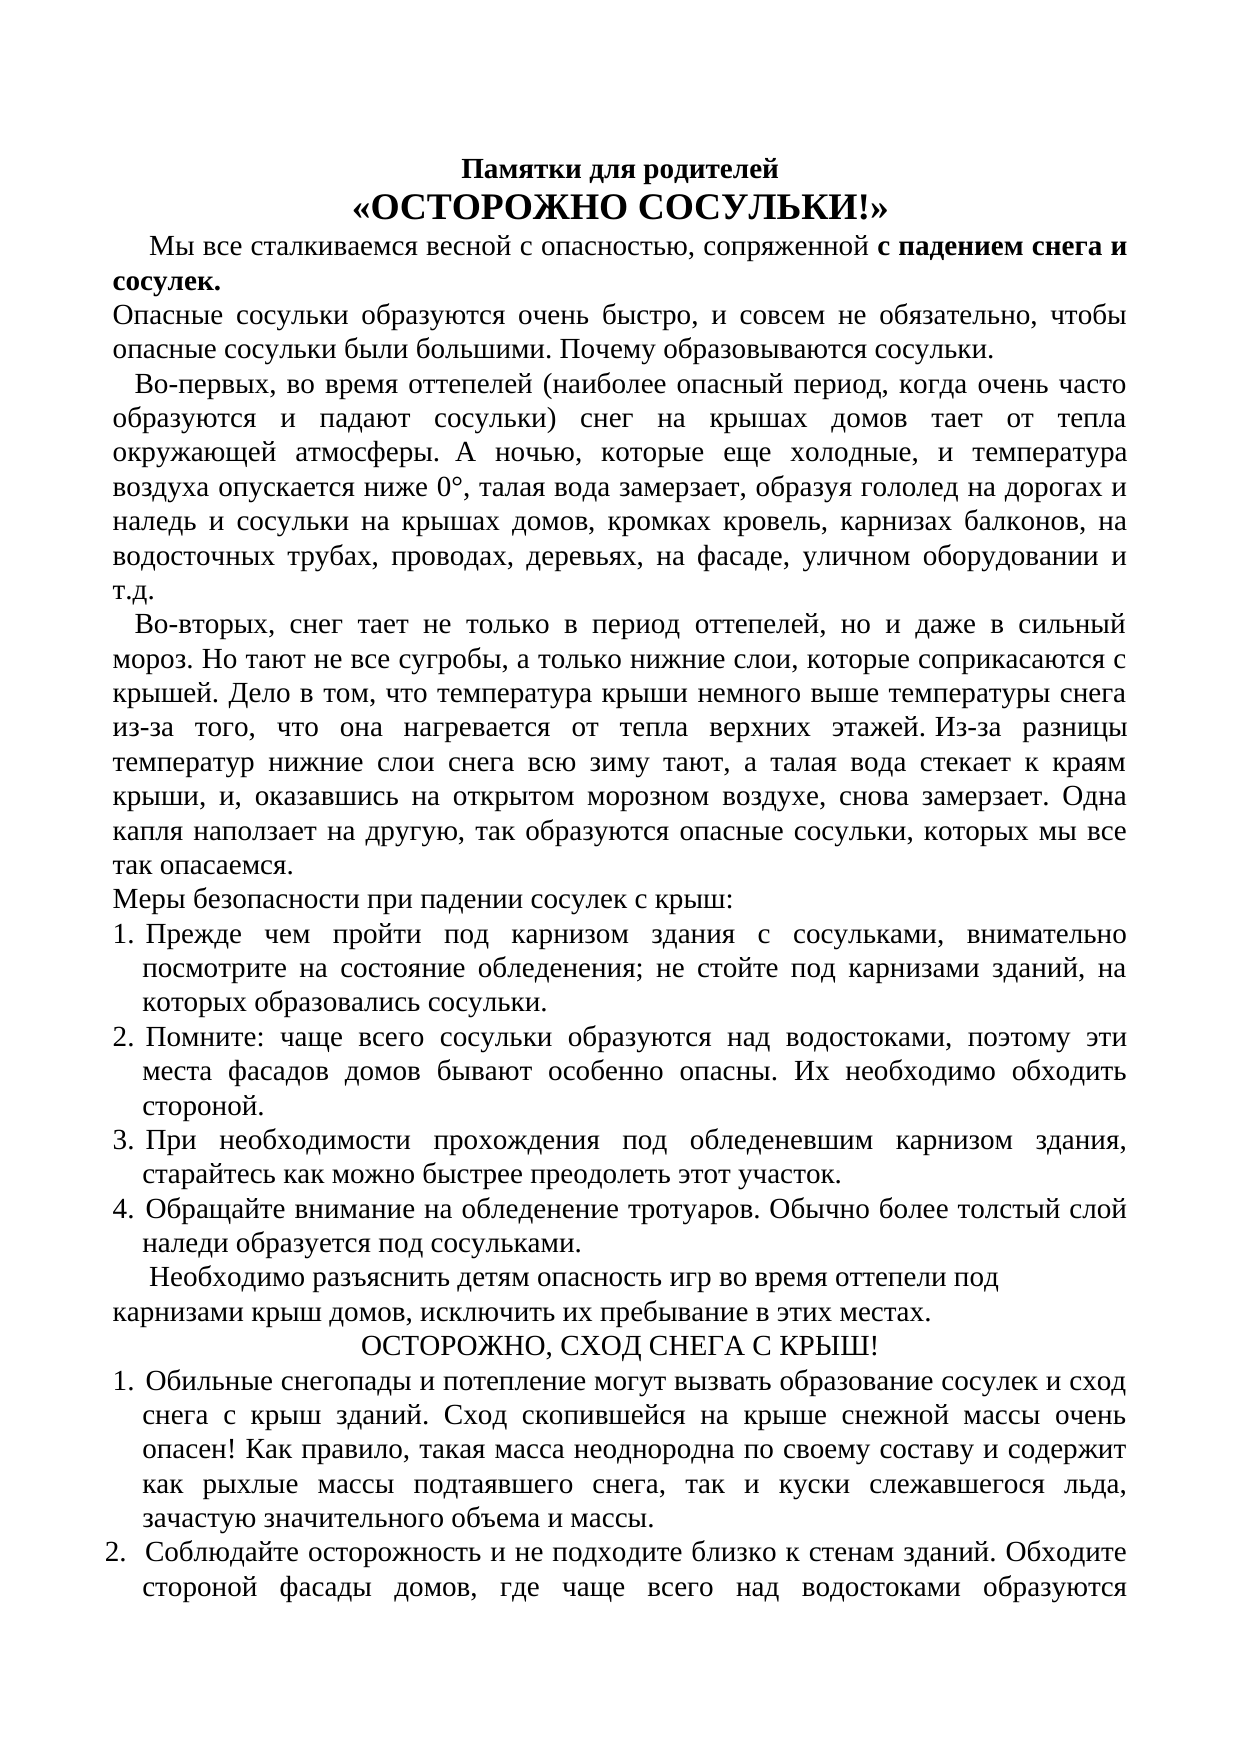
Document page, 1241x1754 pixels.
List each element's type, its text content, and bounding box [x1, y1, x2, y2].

text 4. Обращайте внимание на обледенение тротуаров. Обычно более толстый слой наледи образуется под сосульками. [112, 1190, 1128, 1259]
text «ОСТОРОЖНО СОСУЛЬКИ!» [112, 184, 1128, 227]
text Мы все сталкиваемся весной с опасностью, сопряженной с падением снега и сосулек. [112, 227, 1128, 296]
text ОСТОРОЖНО, СХОД СНЕГА С КРЫШ! [112, 1327, 1128, 1362]
text Необходимо разъяснить детям опасность игр во время оттепели под карнизами крыш домов, исключить их пребывание в этих местах. [112, 1259, 1128, 1327]
text Опасные сосульки образуются очень быстро, и совсем не обязательно, чтобы опасные сосульки были большими. Почему образовываются сосульки. [112, 296, 1128, 365]
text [104, 1534, 1128, 1602]
text 1. Обильные снегопады и потепление могут вызвать образование сосулек и сход снега с крыш зданий. Сход скопившейся на крыше снежной массы очень опасен! Как правило, такая масса неоднородна по своему составу и содержит как рыхлые массы подтаявшего снега, так и куски слежавшегося льда, зачастую значительного объема и массы. [112, 1362, 1128, 1534]
text Во-первых, во время оттепелей (наиболее опасный период, когда очень часто образуются и падают сосульки) снег на крышах домов тает от тепла окружающей атмосферы. А ночью, которые еще холодные, и температура воздуха опускается ниже 0°, талая вода замерзает, образуя гололед на дорогах и наледь и сосульки на крышах домов, кромках кровель, карнизах балконов, на водосточных трубах, проводах, деревьях, на фасаде, уличном оборудовании и т.д. [112, 365, 1128, 606]
text Памятки для родителей [112, 150, 1128, 184]
text Во-вторых, снег тает не только в период оттепелей, но и даже в сильный мороз. Но тают не все сугробы, а только нижние слои, которые соприкасаются с крышей. Дело в том, что температура крыши немного выше температуры снега из-за того, что она нагревается от тепла верхних этажей. Из-за разницы температур нижние слои снега всю зиму тают, а талая вода стекает к краям крыши, и, оказавшись на открытом морозном воздухе, снова замерзает. Одна капля наползает на другую, так образуются опасные сосульки, которых мы все так опасаемся. [112, 606, 1128, 881]
text 3. При необходимости прохождения под обледеневшим карнизом здания, старайтесь как можно быстрее преодолеть этот участок. [112, 1121, 1128, 1190]
text 2. Помните: чаще всего сосульки образуются над водостоками, поэтому эти места фасадов домов бывают особенно опасны. Их необходимо обходить стороной. [112, 1018, 1128, 1121]
text Меры безопасности при падении сосулек с крыш: [112, 881, 1128, 915]
text 1. Прежде чем пройти под карнизом здания с сосульками, внимательно посмотрите на состояние обледенения; не стойте под карнизами зданий, на которых образовались сосульки. [112, 915, 1128, 1018]
